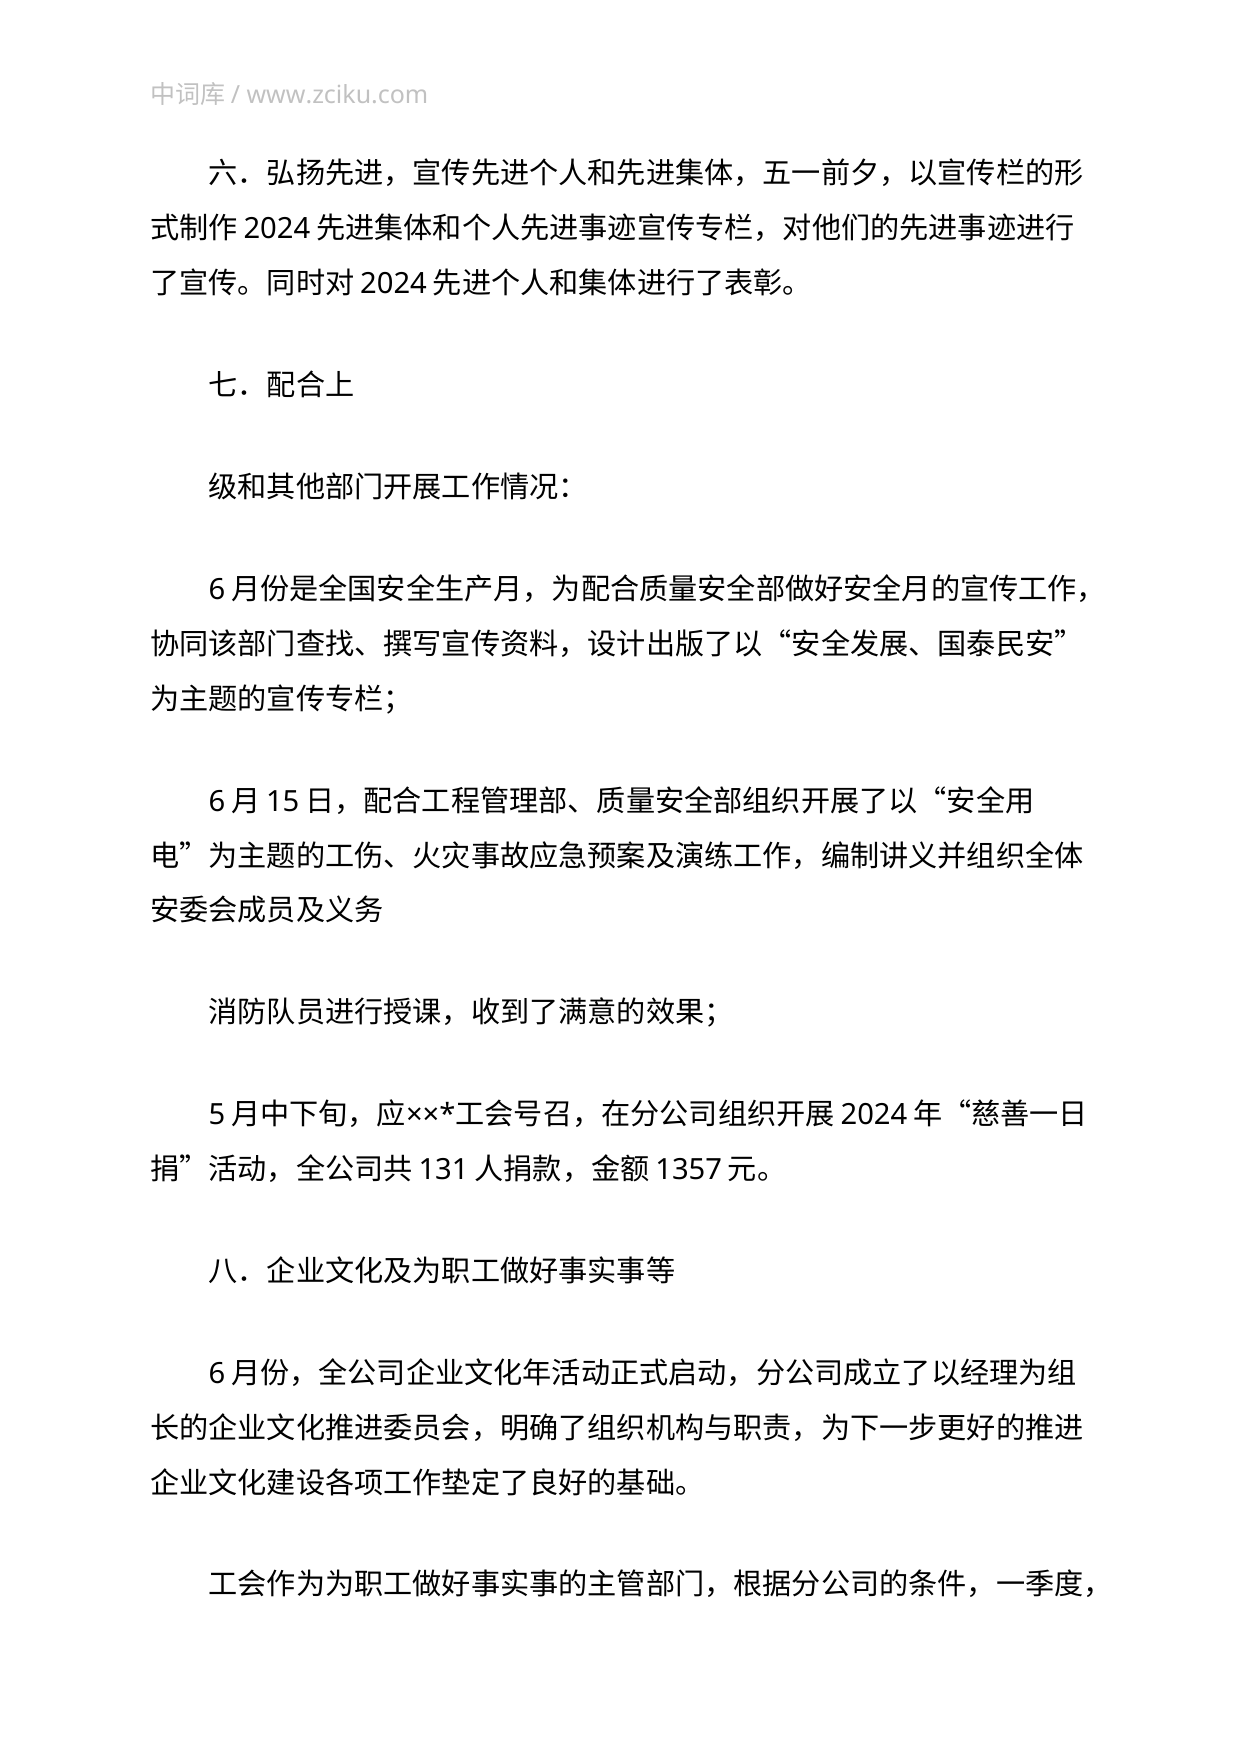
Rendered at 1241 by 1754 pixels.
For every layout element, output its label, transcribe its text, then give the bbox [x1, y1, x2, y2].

text 6月份是全国安全生产月，为配合质量安全部做好安全月的宣传工作，协同该部门查找、撰写宣传资料，设计出版了以“安全发展、国泰民安”为主题的宣传专栏； [150, 565, 1090, 718]
text 八．企业文化及为职工做好事实事等 [150, 1247, 1090, 1290]
text 消防队员进行授课，收到了满意的效果； [150, 989, 1090, 1031]
text 5月中下旬，应××*工会号召，在分公司组织开展2024年“慈善一日捐”活动，全公司共131人捐款，金额1357元。 [150, 1091, 1090, 1188]
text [150, 1561, 1090, 1603]
text 六．弘扬先进，宣传先进个人和先进集体，五一前夕，以宣传栏的形式制作2024先进集体和个人先进事迹宣传专栏，对他们的先进事迹进行了宣传。同时对2024先进个人和集体进行了表彰。 [150, 150, 1090, 302]
text 级和其他部门开展工作情况： [150, 464, 1090, 506]
text 七．配合上 [150, 362, 1090, 404]
text 6月15日，配合工程管理部、质量安全部组织开展了以“安全用电”为主题的工伤、火灾事故应急预案及演练工作，编制讲义并组织全体安委会成员及义务 [150, 777, 1090, 929]
text 6月份，全公司企业文化年活动正式启动，分公司成立了以经理为组长的企业文化推进委员会，明确了组织机构与职责，为下一步更好的推进企业文化建设各项工作垫定了良好的基础。 [150, 1349, 1090, 1501]
